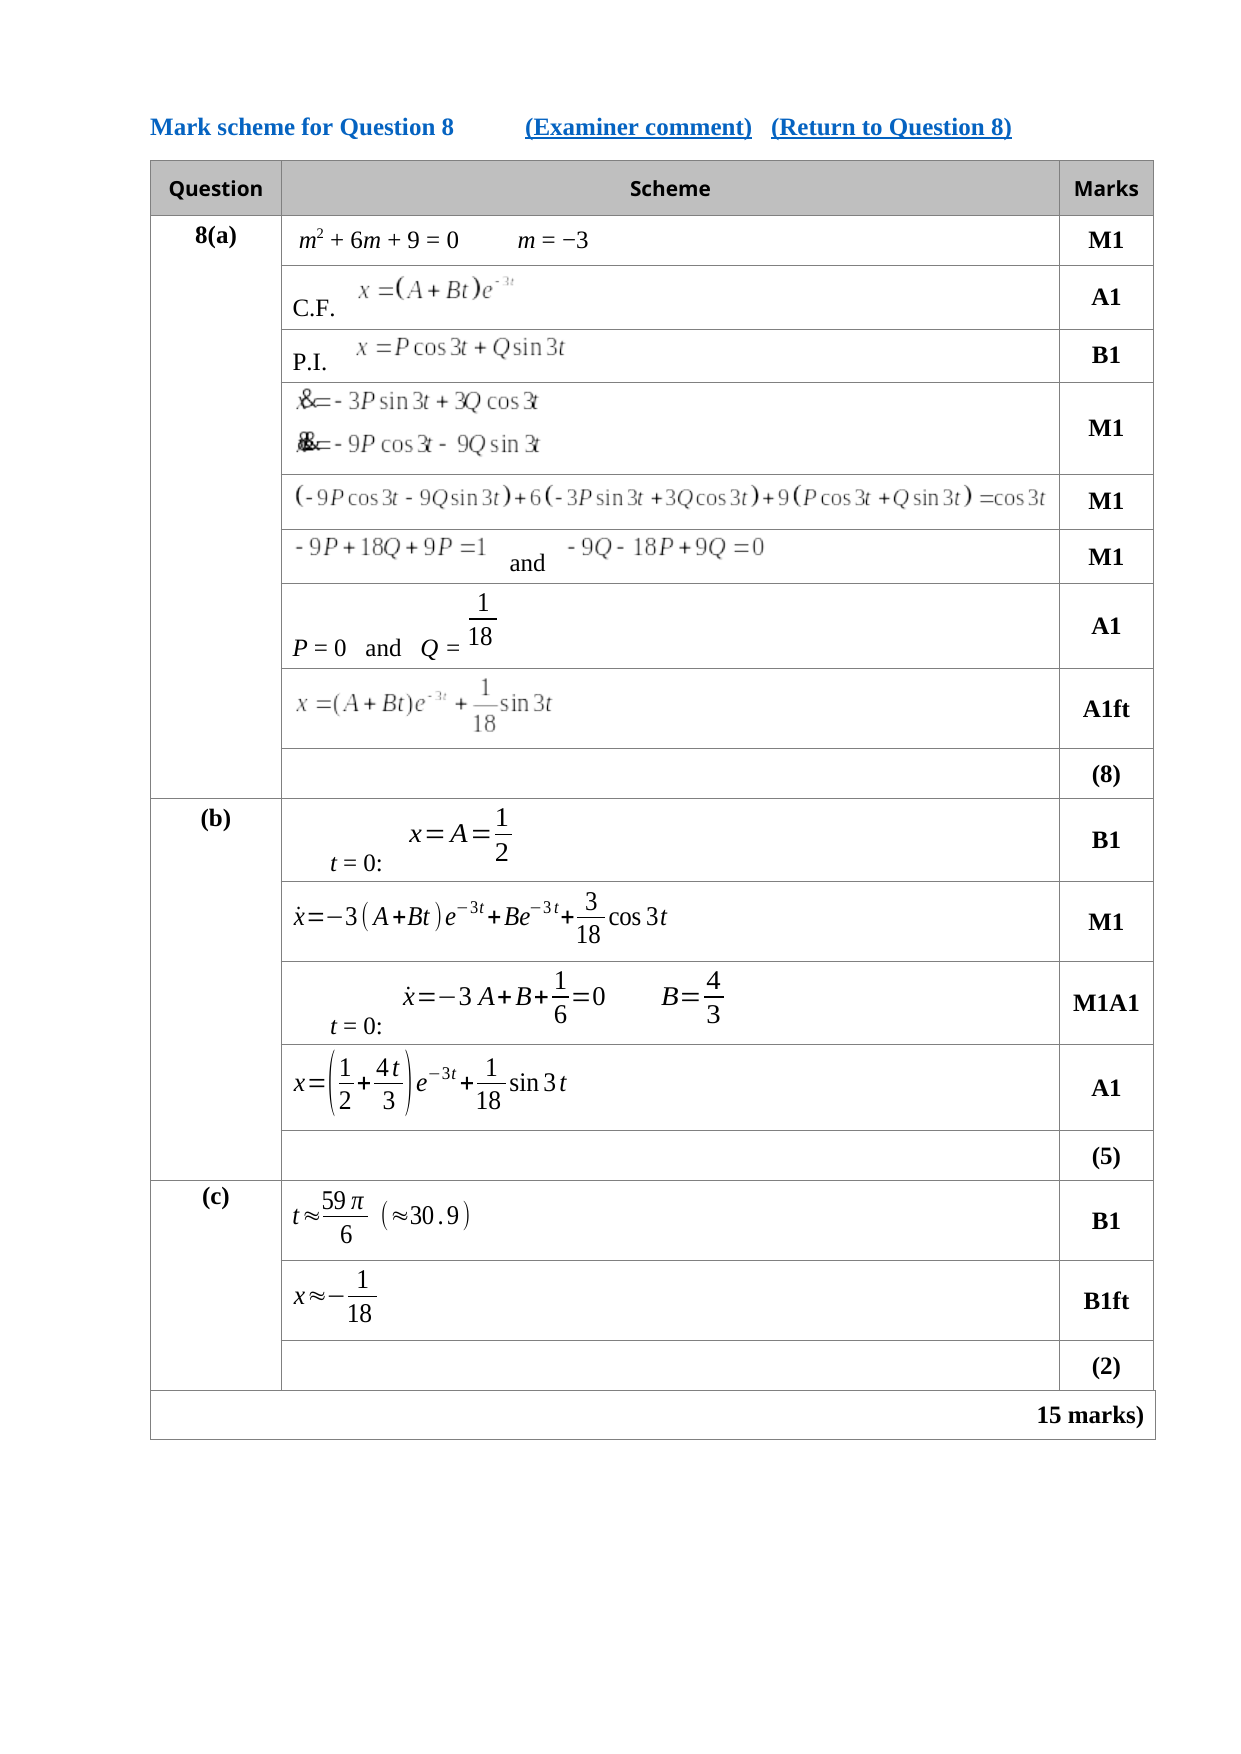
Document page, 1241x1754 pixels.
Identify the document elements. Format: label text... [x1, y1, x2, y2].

table_cell A1 [1060, 266, 1153, 328]
table_header Marks [1060, 161, 1153, 215]
table_header Question [151, 161, 281, 215]
table_cell and [282, 530, 1059, 583]
table_cell M1 [1060, 383, 1153, 474]
table_cell (2) [1060, 1341, 1153, 1390]
table_cell [282, 1341, 1059, 1390]
table_cell B1 [1060, 799, 1153, 881]
table_cell M1 [1060, 882, 1153, 961]
table_cell A1 [1060, 1045, 1153, 1129]
table_cell M1 [1060, 475, 1153, 529]
table_cell t = 0: [282, 799, 1059, 881]
table_cell A1ft [1060, 669, 1153, 747]
table_cell B1 [1060, 330, 1153, 382]
table_cell [282, 1045, 1059, 1129]
table_cell [282, 475, 1059, 529]
table_cell M1A1 [1060, 962, 1153, 1044]
text Mark scheme for Question 8 (Examiner comment) (Return to Question 8) [150, 112, 1090, 141]
table_cell 8(a) [151, 216, 281, 798]
table_cell [282, 1181, 1059, 1260]
table_cell B1ft [1060, 1261, 1153, 1339]
table_cell C.F. [282, 266, 1059, 328]
table_cell B1 [1060, 1181, 1153, 1260]
table_header Scheme [282, 161, 1059, 215]
table_cell M1 [1060, 216, 1153, 265]
table_cell P = 0 and Q = [282, 584, 1059, 668]
table_cell (b) [151, 799, 281, 1180]
table_cell [282, 669, 1059, 747]
table_cell (8) [1060, 749, 1153, 798]
table_cell [282, 882, 1059, 961]
table_cell [282, 1261, 1059, 1339]
table_cell P.I. [282, 330, 1059, 382]
table_cell m2 + 6m + 9 = 0 m = −3 [282, 216, 1059, 265]
table_cell A1 [1060, 584, 1153, 668]
table_cell [282, 749, 1059, 798]
table_cell M1 [1060, 530, 1153, 583]
table_cell (c) [151, 1181, 281, 1390]
table_cell [282, 1131, 1059, 1180]
table_cell (5) [1060, 1131, 1153, 1180]
table_cell t = 0: [282, 962, 1059, 1044]
table_cell 15 marks) [151, 1391, 1155, 1439]
table_cell [282, 383, 1059, 474]
